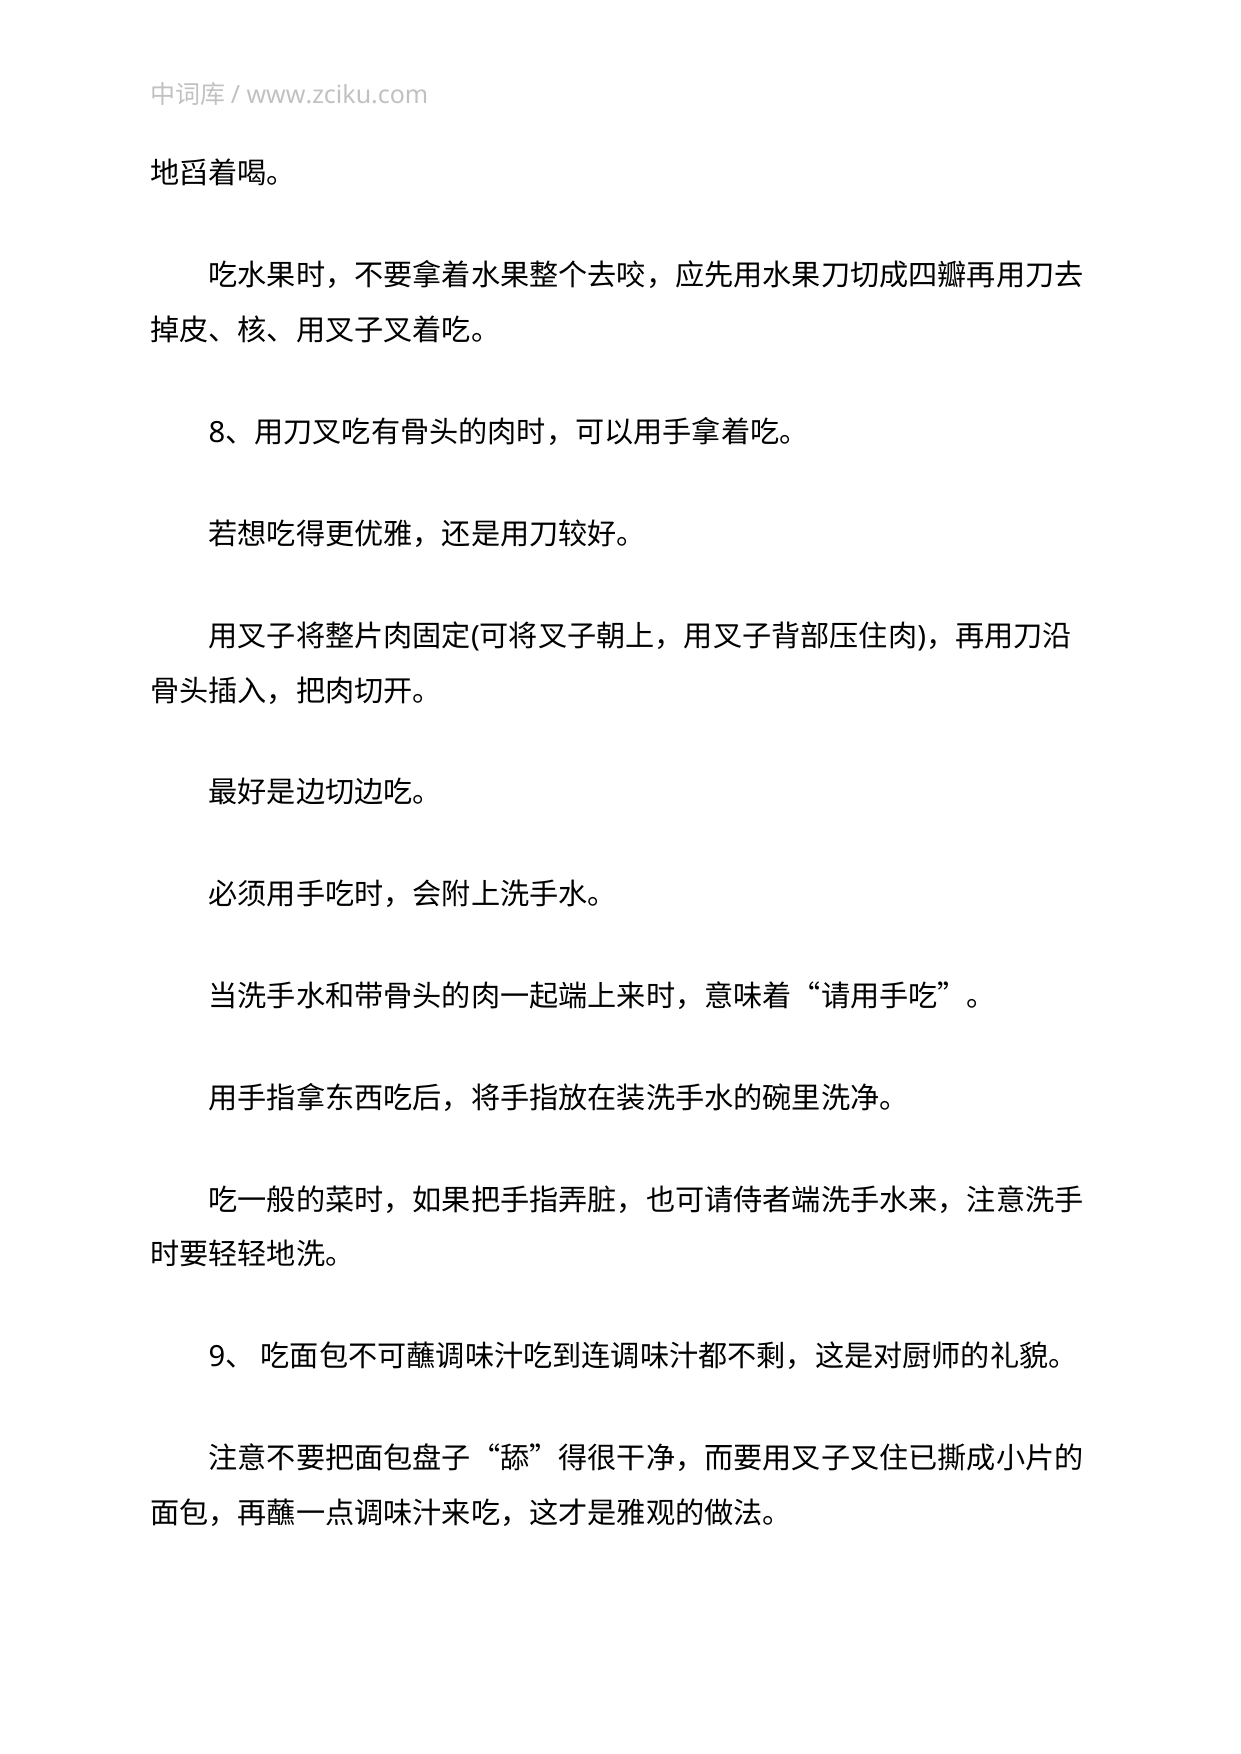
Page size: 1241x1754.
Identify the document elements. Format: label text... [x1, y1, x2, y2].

text 吃一般的菜时，如果把手指弄脏，也可请侍者端洗手水来，注意洗手时要轻轻地洗。 [150, 1176, 1090, 1273]
text 用手指拿东西吃后，将手指放在装洗手水的碗里洗净。 [150, 1074, 1090, 1117]
text 当洗手水和带骨头的肉一起端上来时，意味着“请用手吃”。 [150, 972, 1090, 1015]
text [150, 150, 1090, 192]
text 注意不要把面包盘子“舔”得很干净，而要用叉子叉住已撕成小片的面包，再蘸一点调味汁来吃，这才是雅观的做法。 [150, 1435, 1090, 1532]
text 必须用手吃时，会附上洗手水。 [150, 871, 1090, 913]
text 最好是边切边吃。 [150, 769, 1090, 811]
text 8、用刀叉吃有骨头的肉时，可以用手拿着吃。 [150, 408, 1090, 451]
text 用叉子将整片肉固定(可将叉子朝上，用叉子背部压住肉)，再用刀沿骨头插入，把肉切开。 [150, 612, 1090, 709]
text 若想吃得更优雅，还是用刀较好。 [150, 510, 1090, 553]
text 吃水果时，不要拿着水果整个去咬，应先用水果刀切成四瓣再用刀去掉皮、核、用叉子叉着吃。 [150, 252, 1090, 349]
text 9、 吃面包不可蘸调味汁吃到连调味汁都不剩，这是对厨师的礼貌。 [150, 1333, 1090, 1375]
